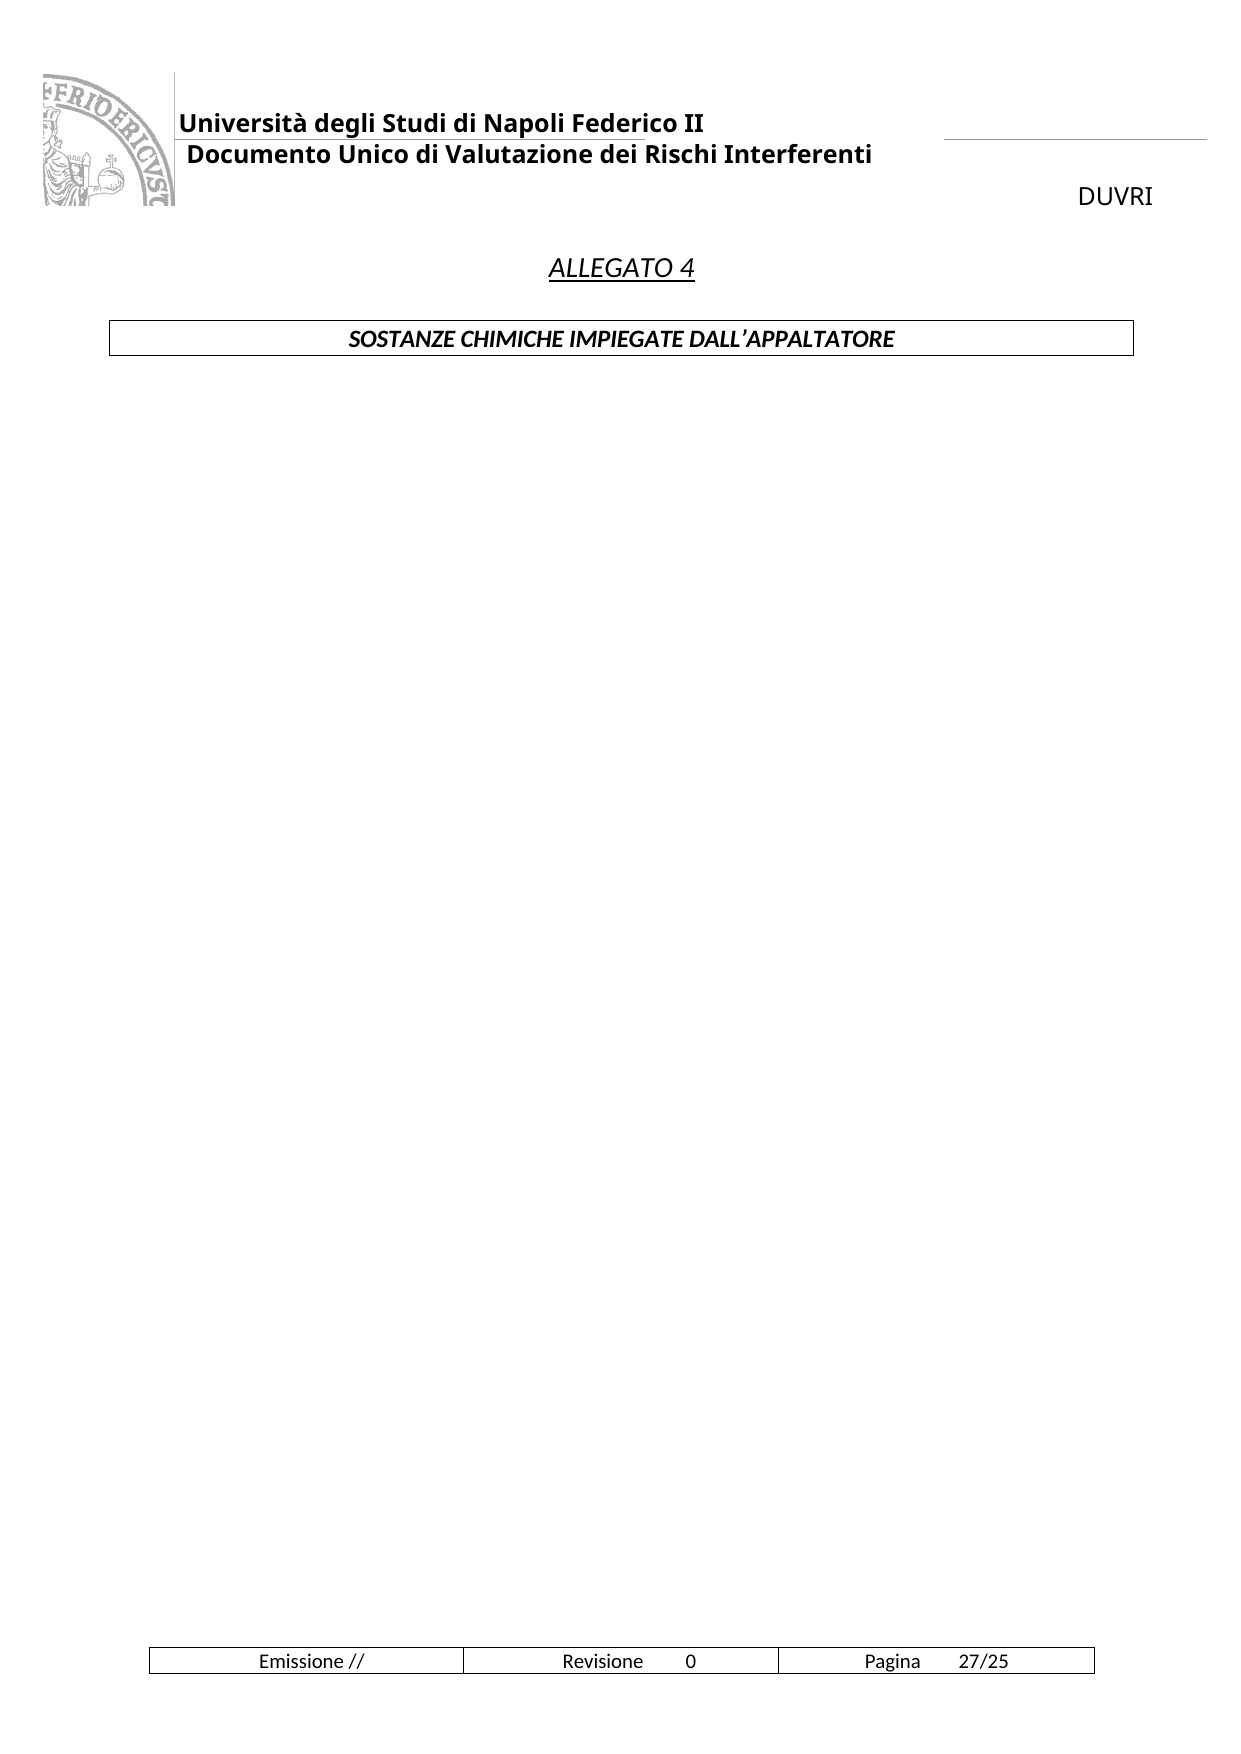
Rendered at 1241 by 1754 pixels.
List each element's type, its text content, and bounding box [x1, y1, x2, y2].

text sostanze chimiche impiegate dall’appaltatore [110, 321, 1133, 355]
subtitle ALLEGATO 4 [118, 249, 1125, 285]
picture [43, 73, 175, 206]
